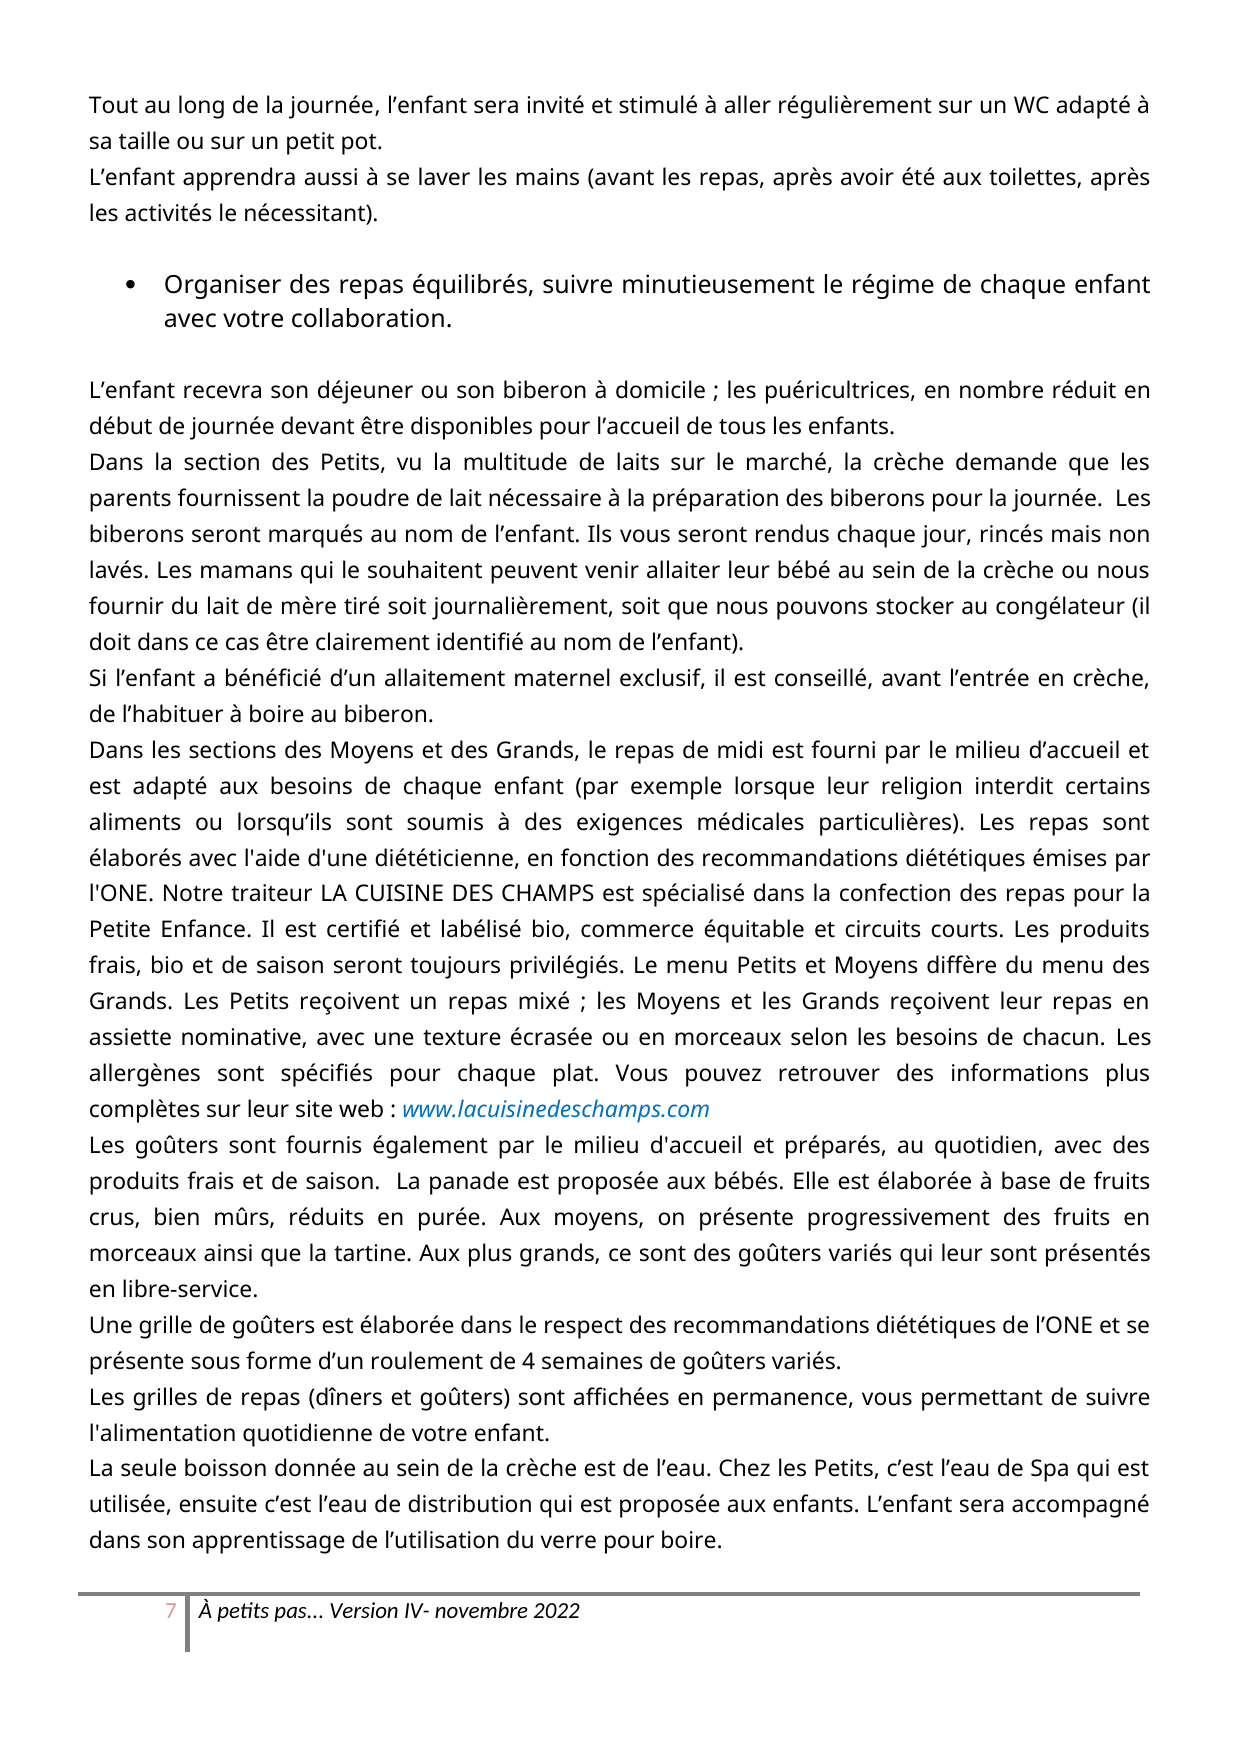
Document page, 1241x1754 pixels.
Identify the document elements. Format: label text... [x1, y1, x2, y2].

text Si l’enfant a bénéficié d’un allaitement maternel exclusif, il est conseillé, avant l’entrée en crèche, de l’habituer à boire au biberon. [89, 662, 1152, 729]
list Organiser des repas équilibrés, suivre minutieusement le régime de chaque enfant avec votre collaboration. [126, 266, 1152, 334]
text L’enfant apprendra aussi à se laver les mains (avant les repas, après avoir été aux toilettes, après les activités le nécessitant). [89, 161, 1152, 228]
text Dans la section des Petits, vu la multitude de laits sur le marché, la crèche demande que les parents fournissent la poudre de lait nécessaire à la préparation des biberons pour la journée. Les biberons seront marqués au nom de l’enfant. Ils vous seront rendus chaque jour, rincés mais non lavés. Les mamans qui le souhaitent peuvent venir allaiter leur bébé au sein de la crèche ou nous fournir du lait de mère tiré soit journalièrement, soit que nous pouvons stocker au congélateur (il doit dans ce cas être clairement identifié au nom de l’enfant). [89, 446, 1152, 657]
text Les goûters sont fournis également par le milieu d'accueil et préparés, au quotidien, avec des produits frais et de saison. La panade est proposée aux bébés. Elle est élaborée à base de fruits crus, bien mûrs, réduits en purée. Aux moyens, on présente progressivement des fruits en morceaux ainsi que la tartine. Aux plus grands, ce sont des goûters variés qui leur sont présentés en libre-service. [89, 1129, 1152, 1304]
text Dans les sections des Moyens et des Grands, le repas de midi est fourni par le milieu d’accueil et est adapté aux besoins de chaque enfant (par exemple lorsque leur religion interdit certains aliments ou lorsqu’ils sont soumis à des exigences médicales particulières). Les repas sont élaborés avec l'aide d'une diététicienne, en fonction des recommandations diététiques émises par l'ONE. Notre traiteur LA CUISINE DES CHAMPS est spécialisé dans la confection des repas pour la Petite Enfance. Il est certifié et labélisé bio, commerce équitable et circuits courts. Les produits frais, bio et de saison seront toujours privilégiés. Le menu Petits et Moyens diffère du menu des Grands. Les Petits reçoivent un repas mixé ; les Moyens et les Grands reçoivent leur repas en assiette nominative, avec une texture écrasée ou en morceaux selon les besoins de chacun. Les allergènes sont spécifiés pour chaque plat. Vous pouvez retrouver des informations plus complètes sur leur site web : www.lacuisinedeschamps.com [89, 734, 1152, 1124]
text L’enfant recevra son déjeuner ou son biberon à domicile ; les puéricultrices, en nombre réduit en début de journée devant être disponibles pour l’accueil de tous les enfants. [89, 374, 1152, 441]
text Une grille de goûters est élaborée dans le respect des recommandations diététiques de l’ONE et se présente sous forme d’un roulement de 4 semaines de goûters variés. [89, 1309, 1152, 1376]
text La seule boisson donnée au sein de la crèche est de l’eau. Chez les Petits, c’est l’eau de Spa qui est utilisée, ensuite c’est l’eau de distribution qui est proposée aux enfants. L’enfant sera accompagné dans son apprentissage de l’utilisation du verre pour boire. [89, 1452, 1152, 1556]
text Tout au long de la journée, l’enfant sera invité et stimulé à aller régulièrement sur un WC adapté à sa taille ou sur un petit pot. [89, 89, 1152, 156]
text Les grilles de repas (dîners et goûters) sont affichées en permanence, vous permettant de suivre l'alimentation quotidienne de votre enfant. [89, 1381, 1152, 1448]
